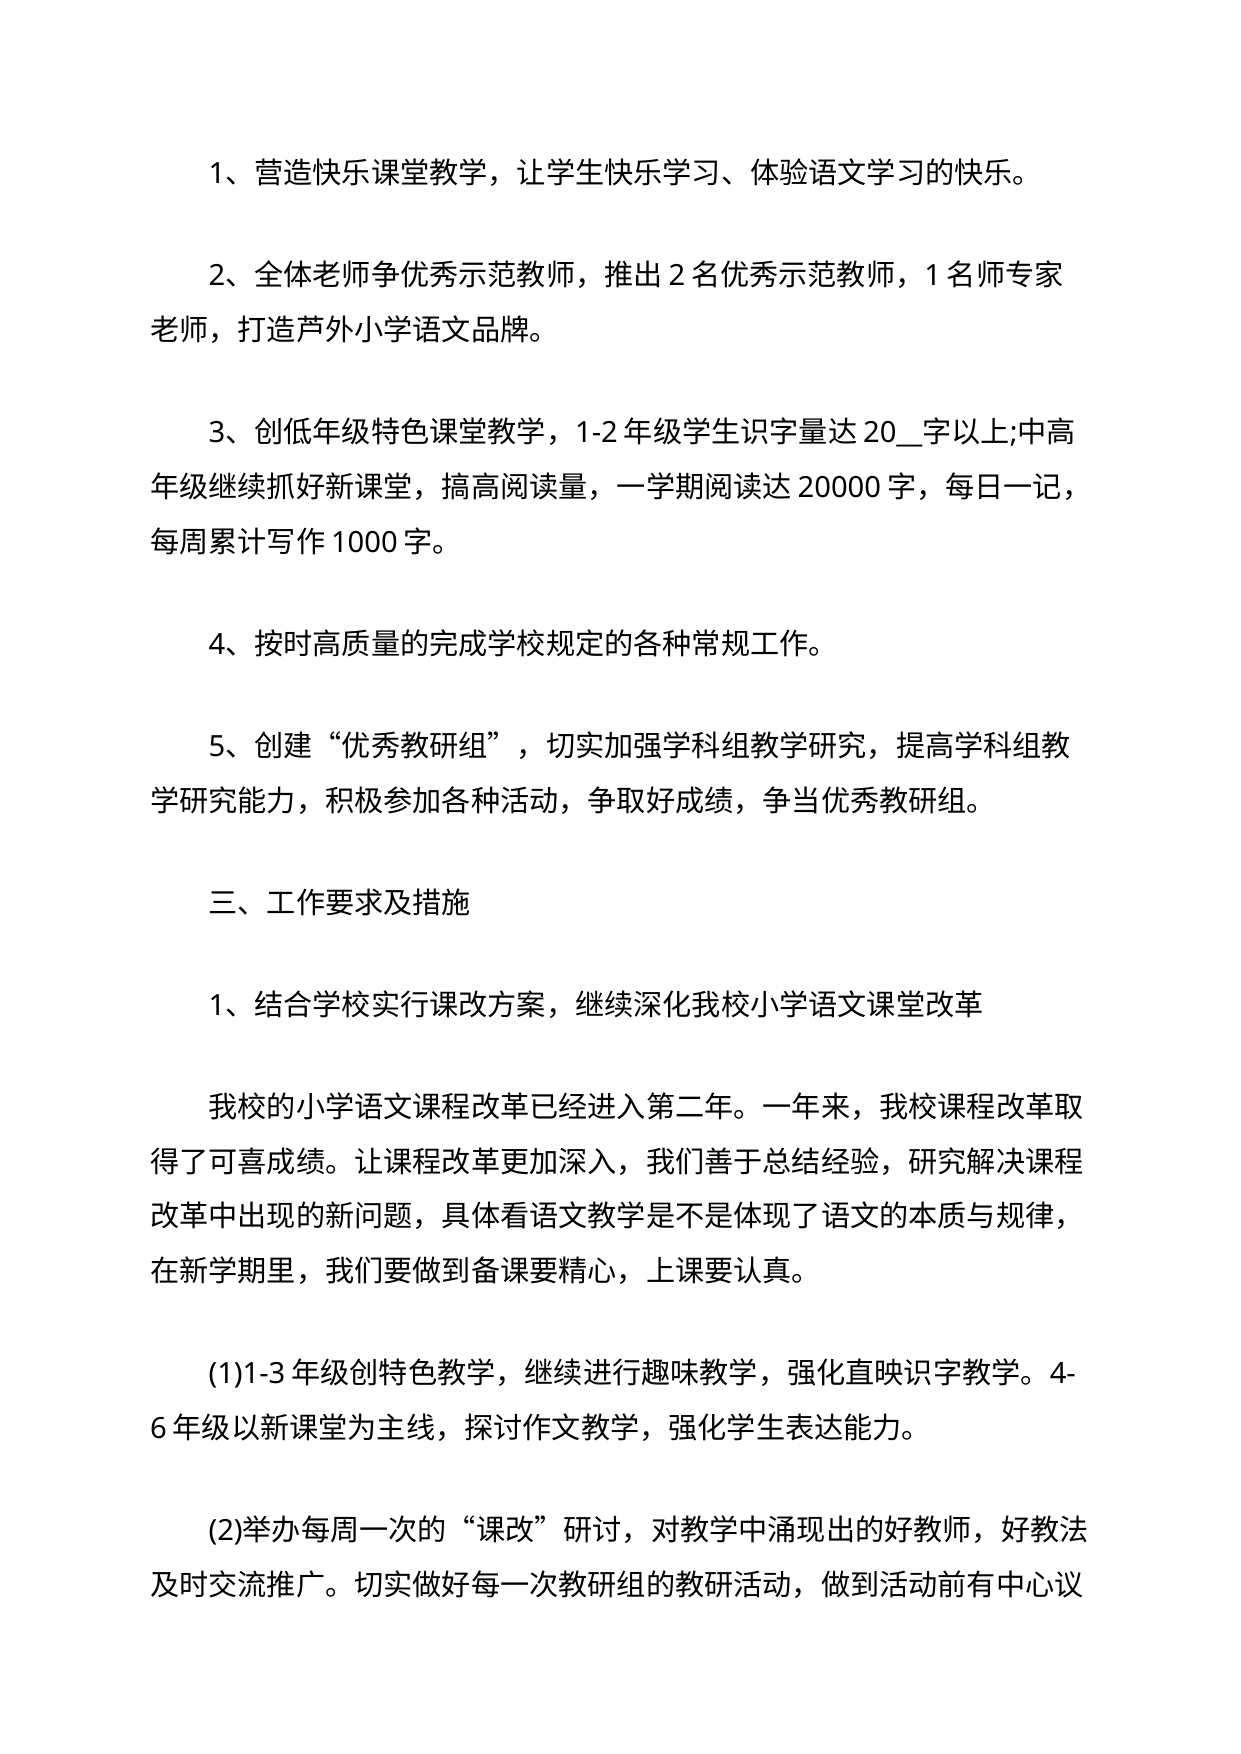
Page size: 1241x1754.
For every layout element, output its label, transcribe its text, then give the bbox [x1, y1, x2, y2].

text (1)1-3年级创特色教学，继续进行趣味教学，强化直映识字教学。4-6年级以新课堂为主线，探讨作文教学，强化学生表达能力。 [150, 1350, 1090, 1447]
text 三、工作要求及措施 [150, 879, 1090, 922]
text 1、结合学校实行课改方案，继续深化我校小学语文课堂改革 [150, 981, 1090, 1024]
text 5、创建“优秀教研组”，切实加强学科组教学研究，提高学科组教学研究能力，积极参加各种活动，争取好成绩，争当优秀教研组。 [150, 723, 1090, 820]
text 1、营造快乐课堂教学，让学生快乐学习、体验语文学习的快乐。 [150, 150, 1090, 192]
text 4、按时高质量的完成学校规定的各种常规工作。 [150, 621, 1090, 663]
text 2、全体老师争优秀示范教师，推出2名优秀示范教师，1名师专家老师，打造芦外小学语文品牌。 [150, 252, 1090, 349]
text 3、创低年级特色课堂教学，1-2年级学生识字量达20__字以上;中高年级继续抓好新课堂，搞高阅读量，一学期阅读达20000字，每日一记，每周累计写作1000字。 [150, 409, 1090, 561]
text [150, 1507, 1090, 1604]
text 我校的小学语文课程改革已经进入第二年。一年来，我校课程改革取得了可喜成绩。让课程改革更加深入，我们善于总结经验，研究解决课程改革中出现的新问题，具体看语文教学是不是体现了语文的本质与规律，在新学期里，我们要做到备课要精心，上课要认真。 [150, 1083, 1090, 1290]
